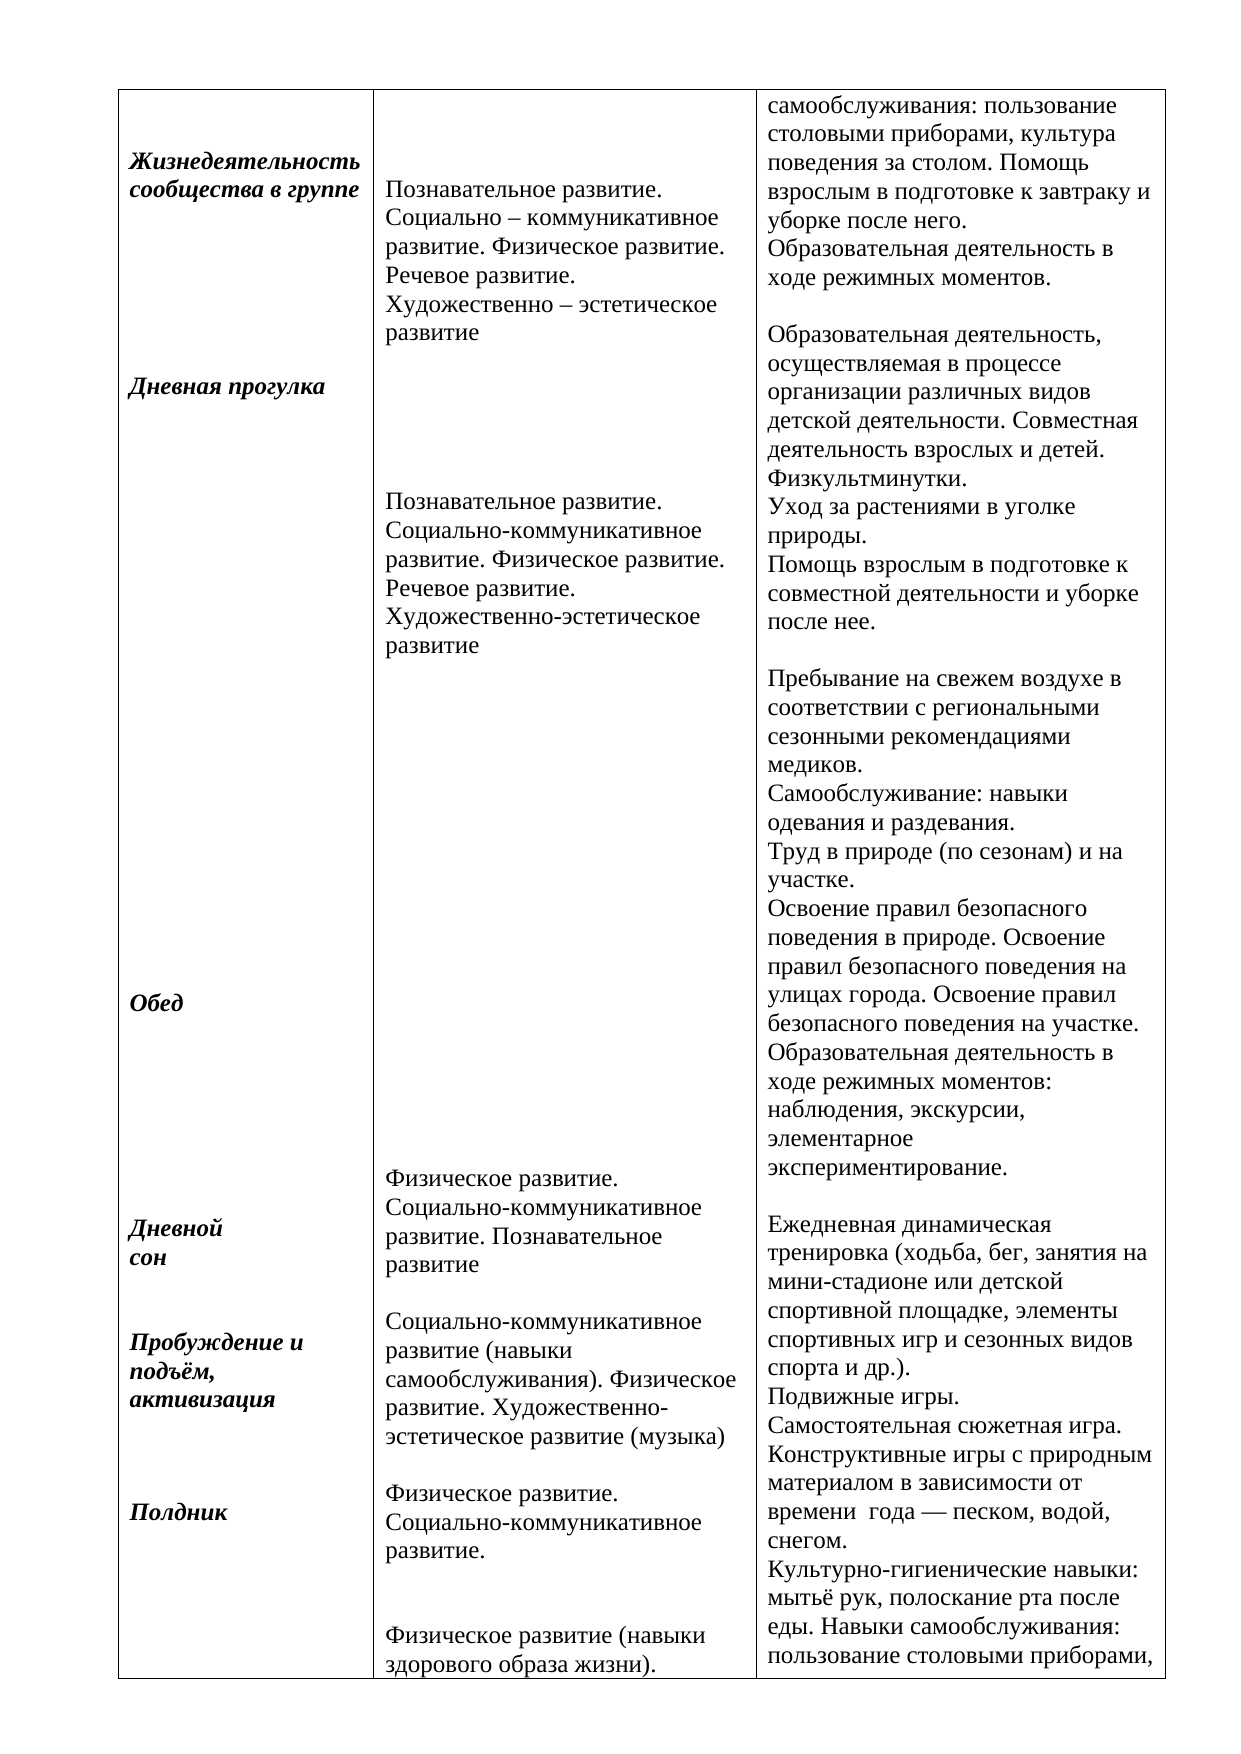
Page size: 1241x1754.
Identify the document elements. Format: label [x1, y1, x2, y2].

table_cell [119, 90, 373, 1678]
table_cell [757, 90, 1165, 1678]
table_cell [374, 90, 756, 1678]
